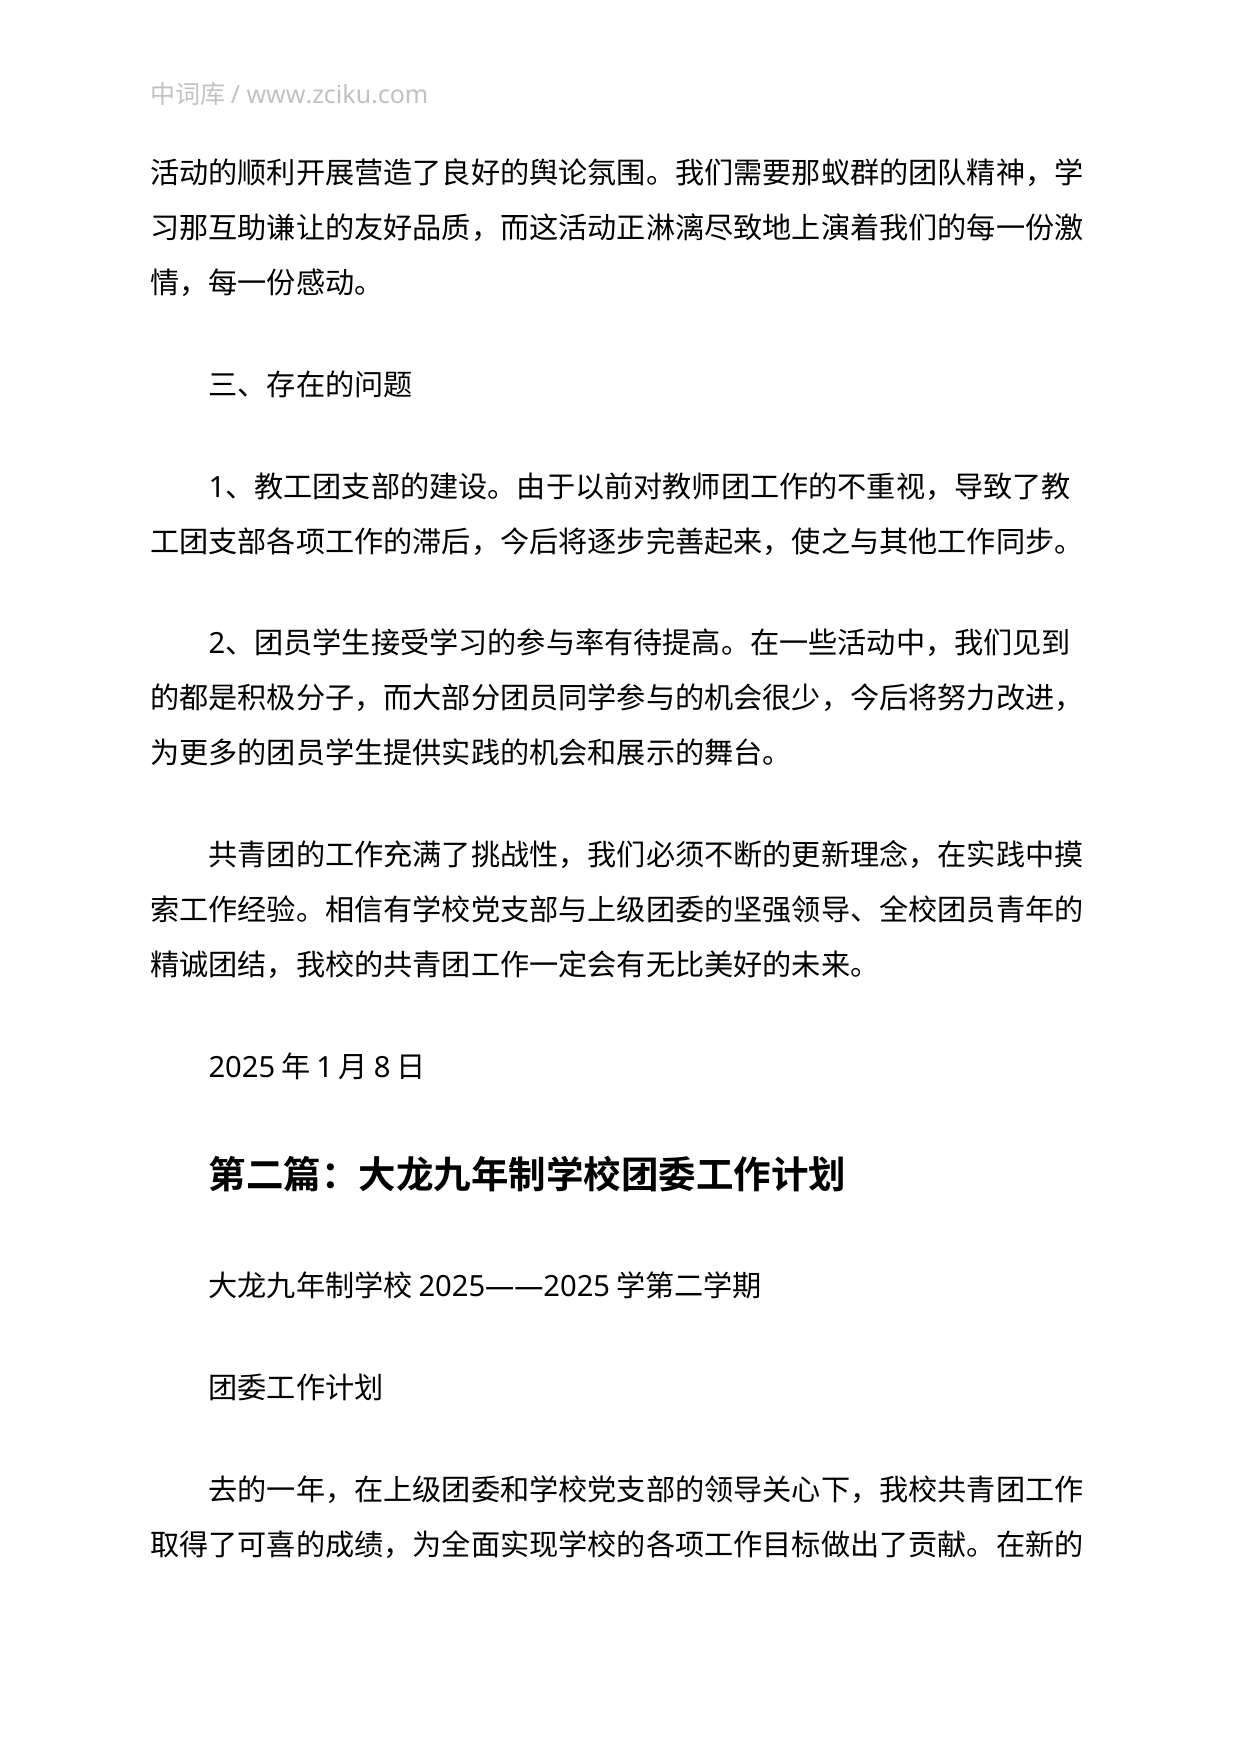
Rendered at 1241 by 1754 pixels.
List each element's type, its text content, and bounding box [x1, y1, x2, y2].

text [150, 150, 1090, 302]
text 2、团员学生接受学习的参与率有待提高。在一些活动中，我们见到的都是积极分子，而大部分团员同学参与的机会很少，今后将努力改进，为更多的团员学生提供实践的机会和展示的舞台。 [150, 620, 1090, 772]
text 第二篇：大龙九年制学校团委工作计划 [150, 1145, 1090, 1199]
text 共青团的工作充满了挑战性，我们必须不断的更新理念，在实践中摸索工作经验。相信有学校党支部与上级团委的坚强领导、全校团员青年的精诚团结，我校的共青团工作一定会有无比美好的未来。 [150, 832, 1090, 984]
text 三、存在的问题 [150, 362, 1090, 404]
text 1、教工团支部的建设。由于以前对教师团工作的不重视，导致了教工团支部各项工作的滞后，今后将逐步完善起来，使之与其他工作同步。 [150, 463, 1090, 561]
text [150, 1466, 1090, 1564]
text 大龙九年制学校2025——2025学第二学期 [150, 1263, 1090, 1305]
text 2025年1月8日 [150, 1043, 1090, 1086]
text 团委工作计划 [150, 1365, 1090, 1407]
